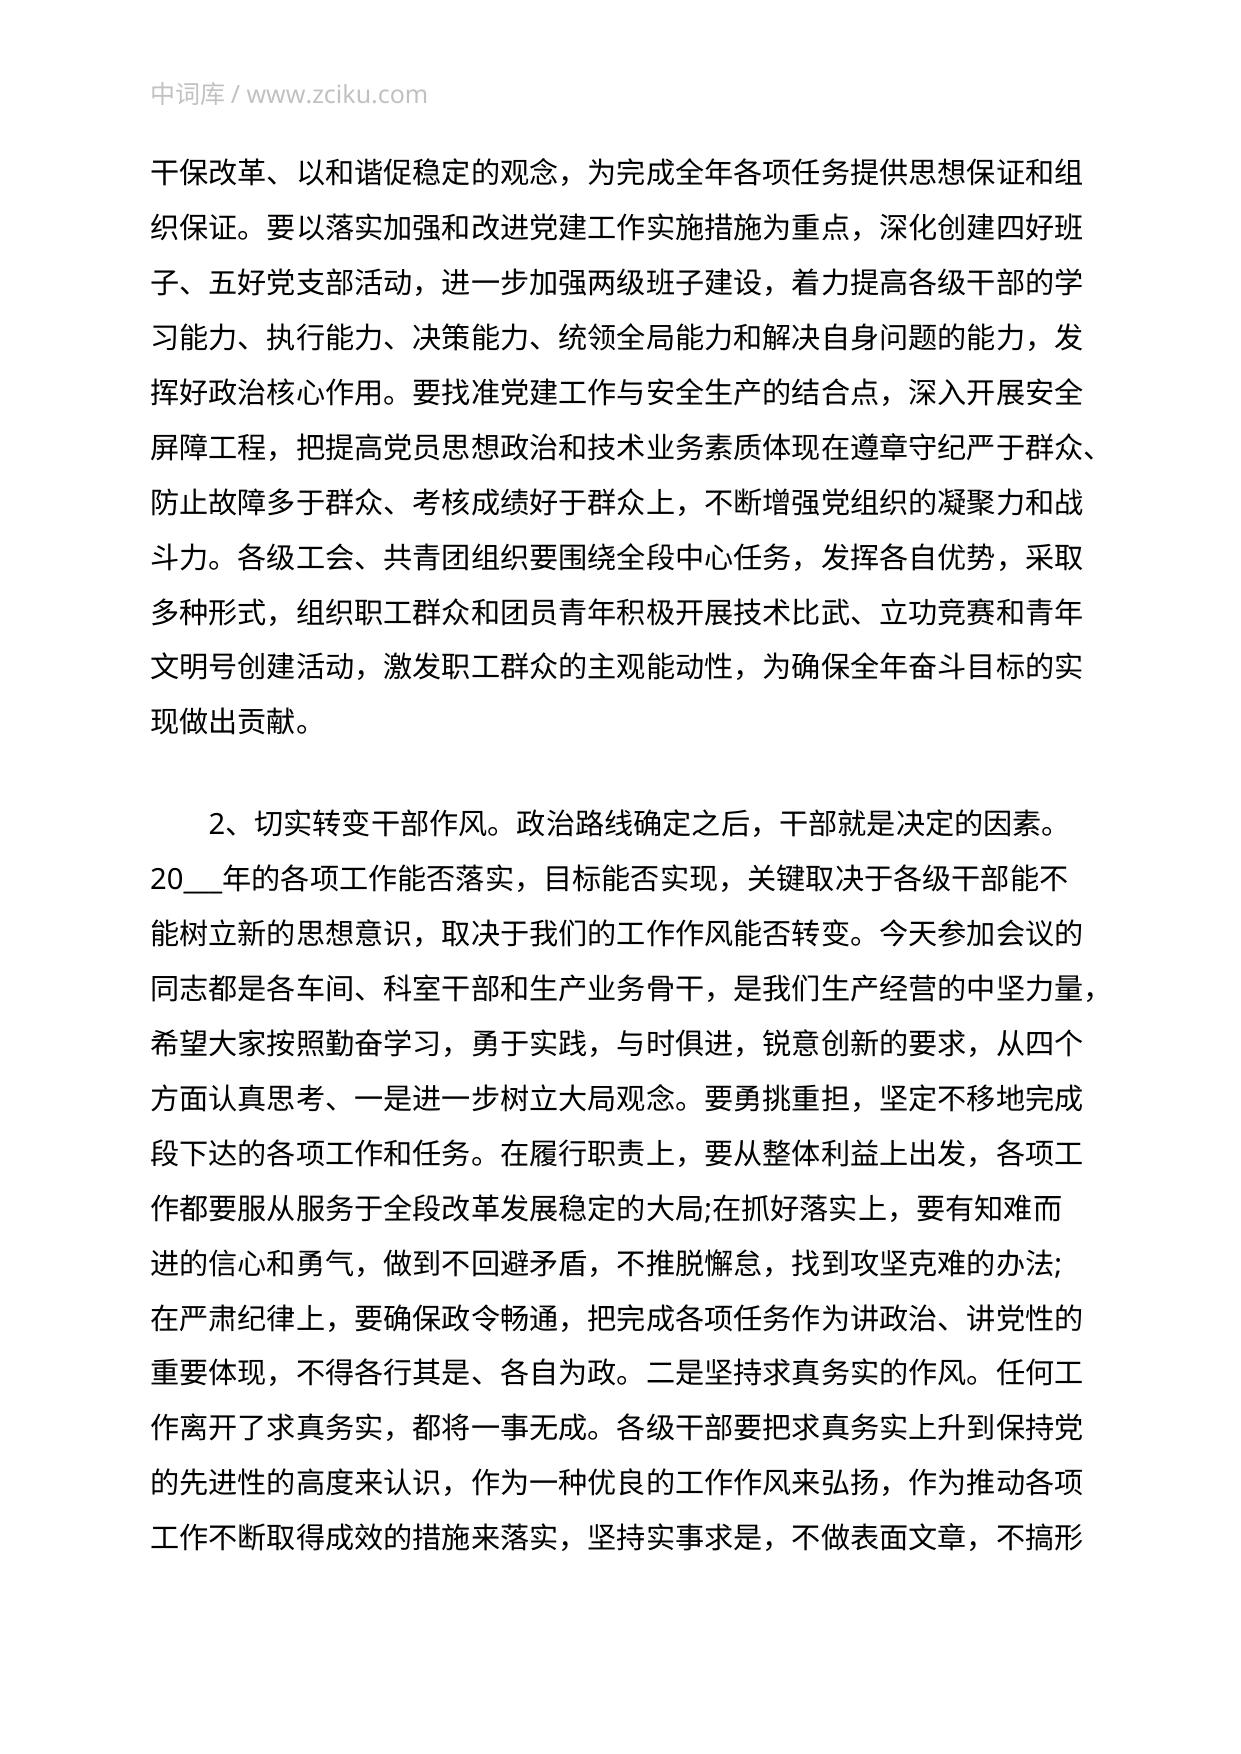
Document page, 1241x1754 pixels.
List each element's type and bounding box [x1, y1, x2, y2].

text [150, 801, 1090, 1557]
text [150, 150, 1090, 741]
